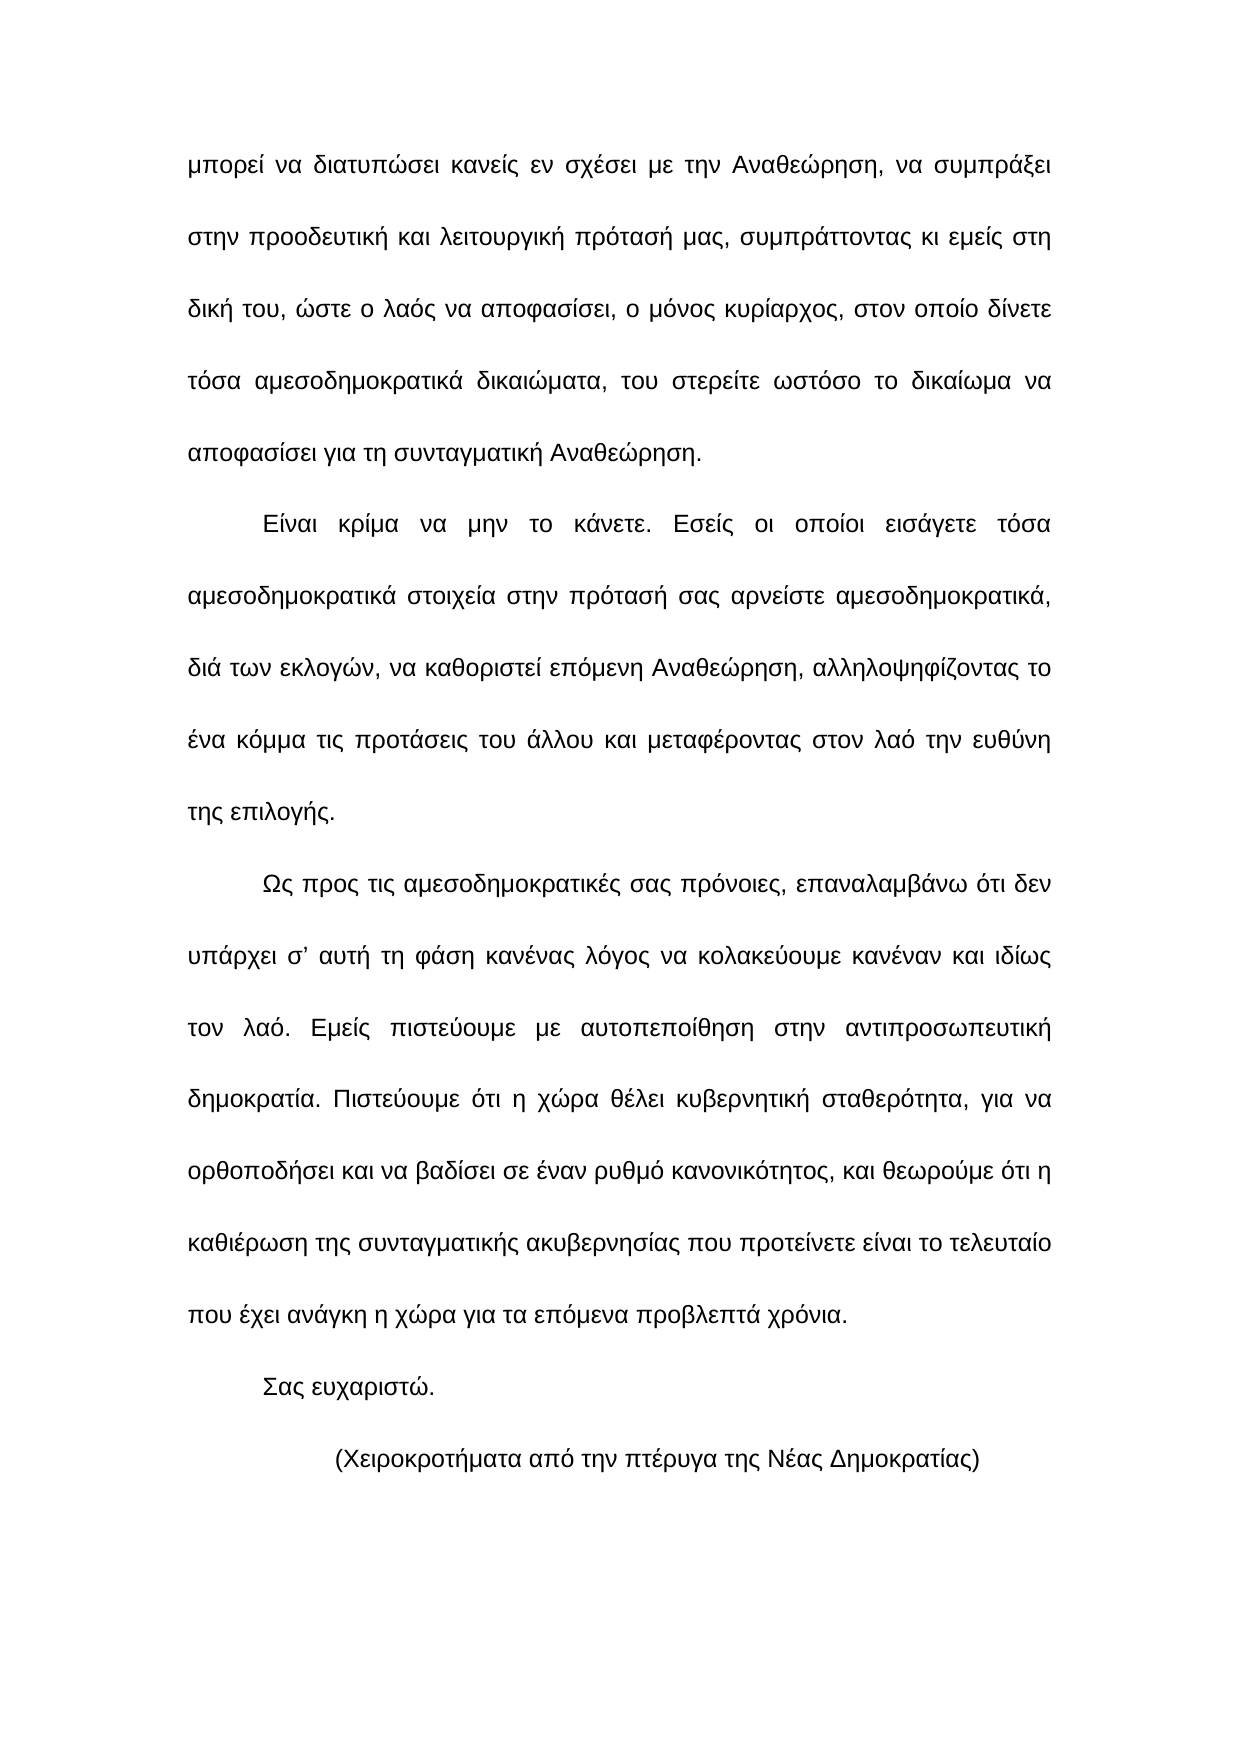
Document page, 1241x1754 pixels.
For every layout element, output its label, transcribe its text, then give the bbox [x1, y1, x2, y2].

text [187, 150, 1053, 466]
text Σας ευχαριστώ. [187, 1372, 1053, 1401]
text (Χειροκροτήματα από την πτέρυγα της Νέας Δημοκρατίας) [187, 1444, 1053, 1472]
text Ως προς τις αμεσοδημοκρατικές σας πρόνοιες, επαναλαμβάνω ότι δεν υπάρχει σ’ αυτή τη φάση κανένας λόγος να κολακεύουμε κανέναν και ιδίως τον λαό. Εμείς πιστεύουμε με αυτοπεποίθηση στην αντιπροσωπευτική δημοκρατία. Πιστεύουμε ότι η χώρα θέλει κυβερνητική σταθερότητα, για να ορθοποδήσει και να βαδίσει σε έναν ρυθμό κανονικότητος, και θεωρούμε ότι η καθιέρωση της συνταγματικής ακυβερνησίας που προτείνετε είναι το τελευταίο που έχει ανάγκη η χώρα για τα επόμενα προβλεπτά χρόνια. [187, 869, 1053, 1329]
text Είναι κρίμα να μην το κάνετε. Εσείς οι οποίοι εισάγετε τόσα αμεσοδημοκρατικά στοιχεία στην πρότασή σας αρνείστε αμεσοδημοκρατικά, διά των εκλογών, να καθοριστεί επόμενη Αναθεώρηση, αλληλοψηφίζοντας το ένα κόμμα τις προτάσεις του άλλου και μεταφέροντας στον λαό την ευθύνη της επιλογής. [187, 509, 1053, 826]
